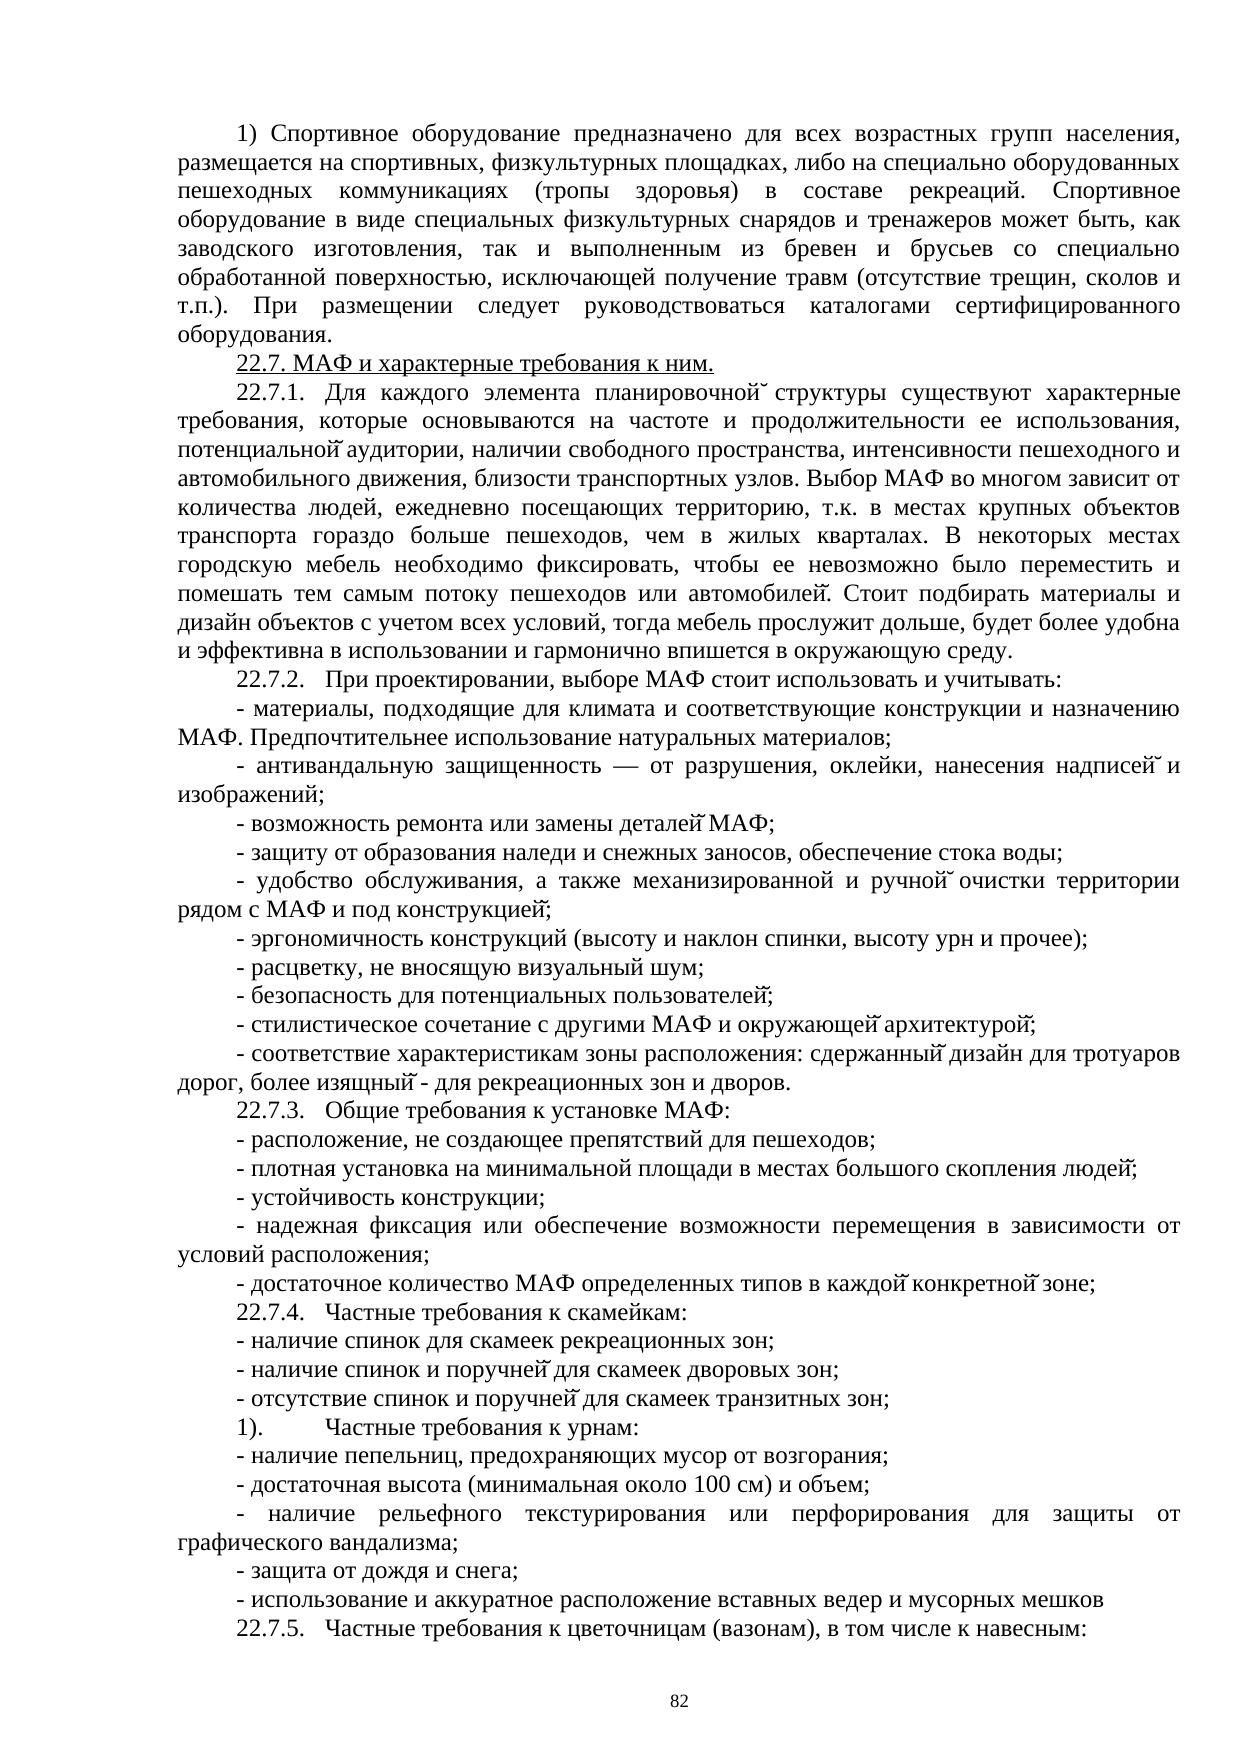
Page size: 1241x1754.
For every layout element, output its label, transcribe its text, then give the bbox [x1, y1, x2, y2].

text - наличие рельефного текстурирования или перфорирования для защиты от графического вандализма; [177, 1498, 1181, 1556]
text 22.7.3. Общие требования к установке МАФ: [177, 1096, 1181, 1124]
text - устойчивость конструкции; [177, 1182, 1181, 1211]
text - достаточная высота (минимальная около 100 см) и объем; [177, 1469, 1181, 1498]
text - надежная фиксация или обеспечение возможности перемещения в зависимости от условий расположения; [177, 1211, 1181, 1268]
text - защиту от образования наледи и снежных заносов, обеспечение стока воды; [177, 837, 1181, 866]
text 22.7. МАФ и характерные требования к ним. [177, 348, 1181, 377]
text - стилистическое сочетание с другими МАФ и окружающей̆ архитектурой̆; [177, 1009, 1181, 1038]
text - расцветку, не вносящую визуальный шум; [177, 952, 1181, 981]
text - расположение, не создающее препятствий для пешеходов; [177, 1124, 1181, 1153]
text 22.7.5. Частные требования к цветочницам (вазонам), в том числе к навесным: [177, 1613, 1181, 1642]
text - достаточное количество МАФ определенных типов в каждой̆ конкретной̆ зоне; [177, 1268, 1181, 1297]
text - отсутствие спинок и поручней̆ для скамеек транзитных зон; [177, 1383, 1181, 1412]
text - возможность ремонта или замены деталей̆ МАФ; [177, 808, 1181, 837]
text - безопасность для потенциальных пользователей̆; [177, 981, 1181, 1009]
text - наличие спинок для скамеек рекреационных зон; [177, 1326, 1181, 1354]
text - антивандальную защищенность ― от разрушения, оклейки, нанесения надписей̆ и изображений; [177, 751, 1181, 808]
text - наличие пепельниц, предохраняющих мусор от возгорания; [177, 1441, 1181, 1469]
text 1) Спортивное оборудование предназначено для всех возрастных групп населения, размещается на спортивных, физкультурных площадках, либо на специально оборудованных пешеходных коммуникациях (тропы здоровья) в составе рекреаций. Спортивное оборудование в виде специальных физкультурных снарядов и тренажеров может быть, как заводского изготовления, так и выполненным из бревен и брусьев со специально обработанной поверхностью, исключающей получение травм (отсутствие трещин, сколов и т.п.). При размещении следует руководствоваться каталогами сертифицированного оборудования. [177, 118, 1181, 348]
text 22.7.1. Для каждого элемента планировочной̆ структуры существуют характерные требования, которые основываются на частоте и продолжительности ее использования, потенциальной̆ аудитории, наличии свободного пространства, интенсивности пешеходного и автомобильного движения, близости транспортных узлов. Выбор МАФ во многом зависит от количества людей, ежедневно посещающих территорию, т.к. в местах крупных объектов транспорта гораздо больше пешеходов, чем в жилых кварталах. В некоторых местах городскую мебель необходимо фиксировать, чтобы ее невозможно было переместить и помешать тем самым потоку пешеходов или автомобилей̆. Стоит подбирать материалы и дизайн объектов с учетом всех условий, тогда мебель прослужит дольше, будет более удобна и эффективна в использовании и гармонично впишется в окружающую среду. [177, 377, 1181, 664]
text - эргономичность конструкций (высоту и наклон спинки, высоту урн и прочее); [177, 923, 1181, 952]
text - защита от дождя и снега; [177, 1556, 1181, 1584]
text - материалы, подходящие для климата и соответствующие конструкции и назначению МАФ. Предпочтительнее использование натуральных материалов; [177, 693, 1181, 751]
text 1). Частные требования к урнам: [177, 1412, 1181, 1441]
text - наличие спинок и поручней̆ для скамеек дворовых зон; [177, 1354, 1181, 1383]
text - использование и аккуратное расположение вставных ведер и мусорных мешков [177, 1584, 1181, 1613]
text 22.7.4. Частные требования к скамейкам: [177, 1297, 1181, 1326]
text 22.7.2. При проектировании, выборе МАФ стоит использовать и учитывать: [177, 664, 1181, 693]
text - удобство обслуживания, а также механизированной и ручной̆ очистки территории рядом с МАФ и под конструкцией̆; [177, 866, 1181, 923]
text - соответствие характеристикам зоны расположения: сдержанный̆ дизайн для тротуаров дорог, более изящный̆ - для рекреационных зон и дворов. [177, 1038, 1181, 1096]
text - плотная установка на минимальной площади в местах большого скопления людей̆; [177, 1153, 1181, 1182]
